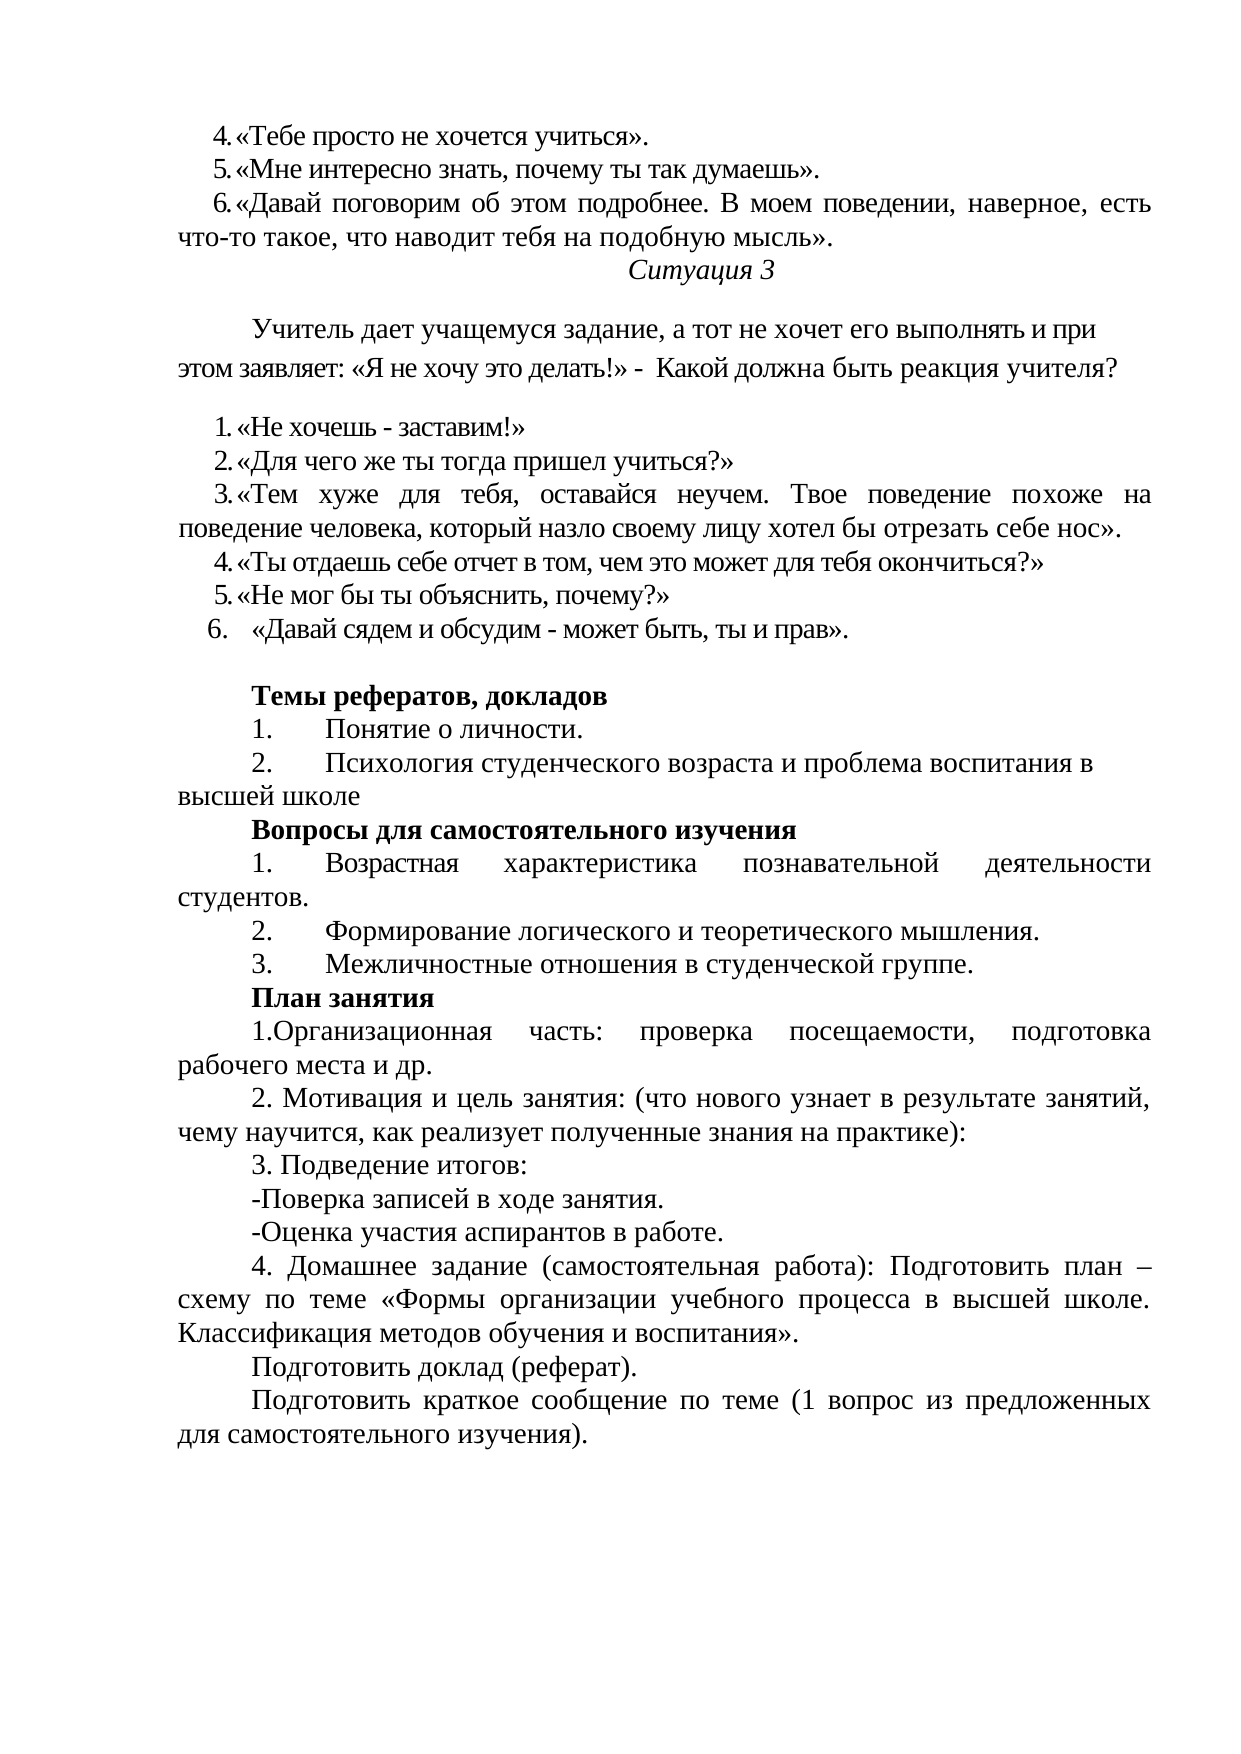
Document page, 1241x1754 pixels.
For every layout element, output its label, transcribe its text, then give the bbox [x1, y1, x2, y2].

text 4. Домашнее задание (самостоятельная работа): Подготовить план – схему по теме «Формы организации учебного процесса в высшей школе. Классификация методов обучения и воспитания». [177, 1248, 1152, 1349]
subtitle Межличностные отношения в студенческой группе. [177, 946, 1152, 980]
list «Не хочешь - заставим!» [214, 409, 1152, 443]
list Понятие о личности. [177, 711, 1152, 745]
text Вопросы для самостоятельного изучения [177, 812, 1152, 846]
text Ситуация 3 [177, 252, 1152, 286]
list «Тебе просто не хочется учиться». [213, 118, 1152, 152]
list «Не мог бы ты объяснить, почему?» [214, 577, 1152, 611]
text План занятия [177, 980, 1152, 1013]
list Формирование логического и теоретического мышления. [177, 913, 1152, 946]
list «Давай поговорим об этом подробнее. В моем поведении, наверное, есть что-то такое, что наводит тебя на подобную мысль». [177, 185, 1152, 252]
text Учитель дает учащемуся задание, а тот не хочет его выполнять и при этом заявляет: «Я не хочу это делать!» - Какой должна быть реакция учителя? [177, 312, 1152, 384]
list «Давай сядем и обсудим - может быть, ты и прав». [177, 611, 1152, 644]
list Возрастная характеристика познавательной деятельности студентов. [177, 846, 1152, 913]
text -Оценка участия аспирантов в работе. [177, 1214, 1152, 1248]
text Подготовить краткое сообщение по теме (1 вопрос из предложенных для самостоятельного изучения). [177, 1382, 1152, 1449]
text -Поверка записей в ходе занятия. [177, 1181, 1152, 1214]
text Темы рефератов, докладов [177, 678, 1152, 711]
list Психология студенческого возраста и проблема воспитания в высшей школе [177, 745, 1152, 812]
text 2. Мотивация и цель занятия: (что нового узнает в результате занятий, чему научится, как реализует полученные знания на практике): [177, 1080, 1152, 1147]
text 3. Подведение итогов: [177, 1147, 1152, 1181]
list «Тем хуже для тебя, оставайся неучем. Твое поведение похоже на поведение человека, который назло своему лицу хотел бы отрезать себе нос». [178, 477, 1152, 544]
text 1.Организационная часть: проверка посещаемости, подготовка рабочего места и др. [177, 1013, 1152, 1080]
list «Мне интересно знать, почему ты так думаешь». [213, 152, 1152, 185]
list «Для чего же ты тогда пришел учиться?» [214, 443, 1152, 477]
text Подготовить доклад (реферат). [177, 1349, 1152, 1382]
list «Ты отдаешь себе отчет в том, чем это может для тебя окончиться?» [178, 544, 1152, 577]
